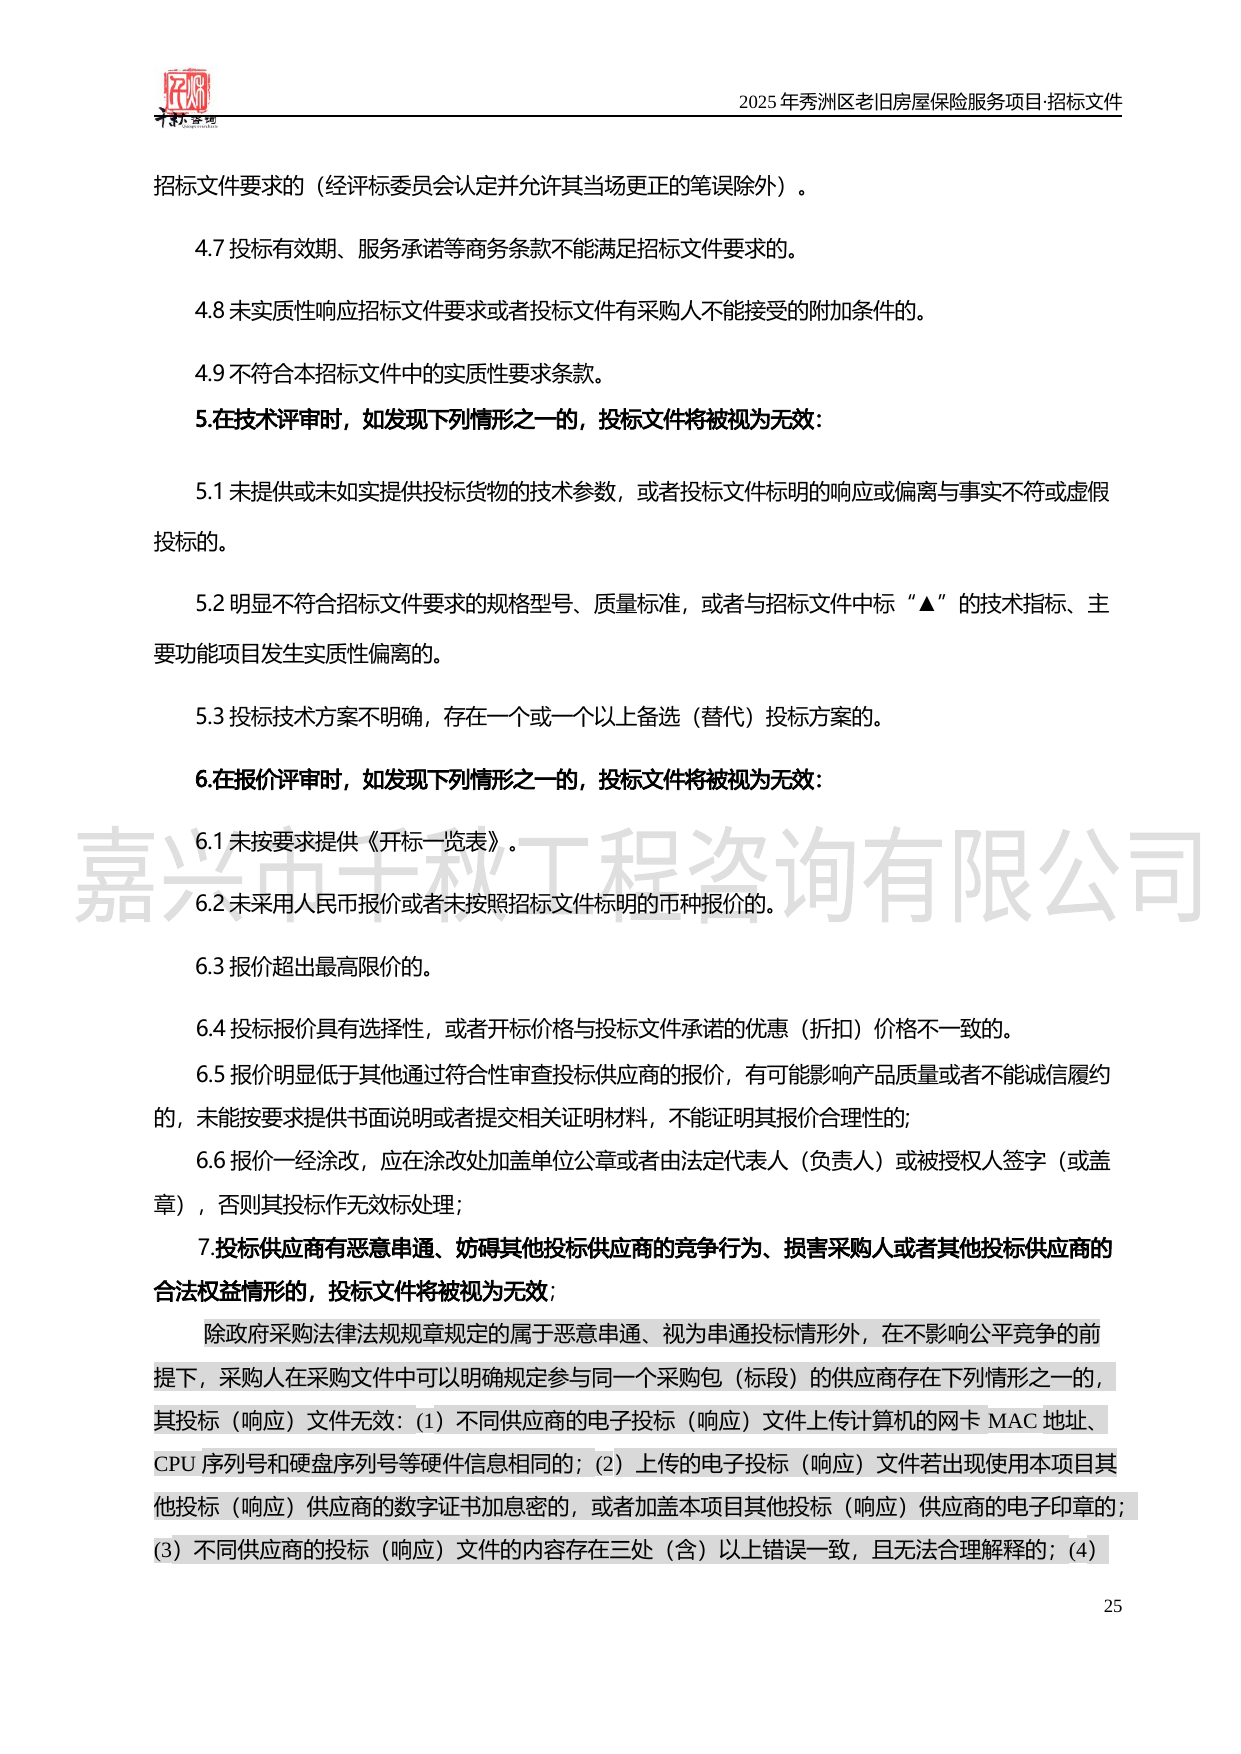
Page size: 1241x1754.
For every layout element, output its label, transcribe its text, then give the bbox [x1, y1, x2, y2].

text 4.9不符合本招标文件中的实质性要求条款。 [153, 341, 1122, 391]
text 5.1未提供或未如实提供投标货物的技术参数，或者投标文件标明的响应或偏离与事实不符或虚假投标的。 [153, 459, 1122, 559]
text 6.2未采用人民币报价或者未按照招标文件标明的币种报价的。 [153, 872, 1122, 922]
text 5.2明显不符合招标文件要求的规格型号、质量标准，或者与招标文件中标“▲”的技术指标、主要功能项目发生实质性偏离的。 [153, 572, 1122, 672]
text 7.投标供应商有恶意串通、妨碍其他投标供应商的竞争行为、损害采购人或者其他投标供应商的合法权益情形的，投标文件将被视为无效； [153, 1232, 1122, 1304]
text 4.8未实质性响应招标文件要求或者投标文件有采购人不能接受的附加条件的。 [153, 278, 1122, 328]
picture [153, 67, 218, 129]
text 4.7投标有效期、服务承诺等商务条款不能满足招标文件要求的。 [153, 216, 1122, 266]
text 6.5报价明显低于其他通过符合性审查投标供应商的报价，有可能影响产品质量或者不能诚信履约的，未能按要求提供书面说明或者提交相关证明材料，不能证明其报价合理性的; [153, 1059, 1122, 1131]
text 5.3投标技术方案不明确，存在一个或一个以上备选（替代）投标方案的。 [153, 684, 1122, 734]
text 5.在技术评审时，如发现下列情形之一的，投标文件将被视为无效： [153, 403, 1122, 432]
text 6.在报价评审时，如发现下列情形之一的，投标文件将被视为无效： [153, 747, 1122, 797]
text 6.6报价一经涂改，应在涂改处加盖单位公章或者由法定代表人（负责人）或被授权人签字（或盖章），否则其投标作无效标处理； [153, 1146, 1122, 1218]
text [153, 1507, 1122, 1564]
text 6.3报价超出最高限价的。 [153, 934, 1122, 984]
text 6.4投标报价具有选择性，或者开标价格与投标文件承诺的优惠（折扣）价格不一致的。 [153, 997, 1122, 1047]
text 6.1未按要求提供《开标一览表》。 [153, 809, 1122, 859]
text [153, 153, 1122, 203]
